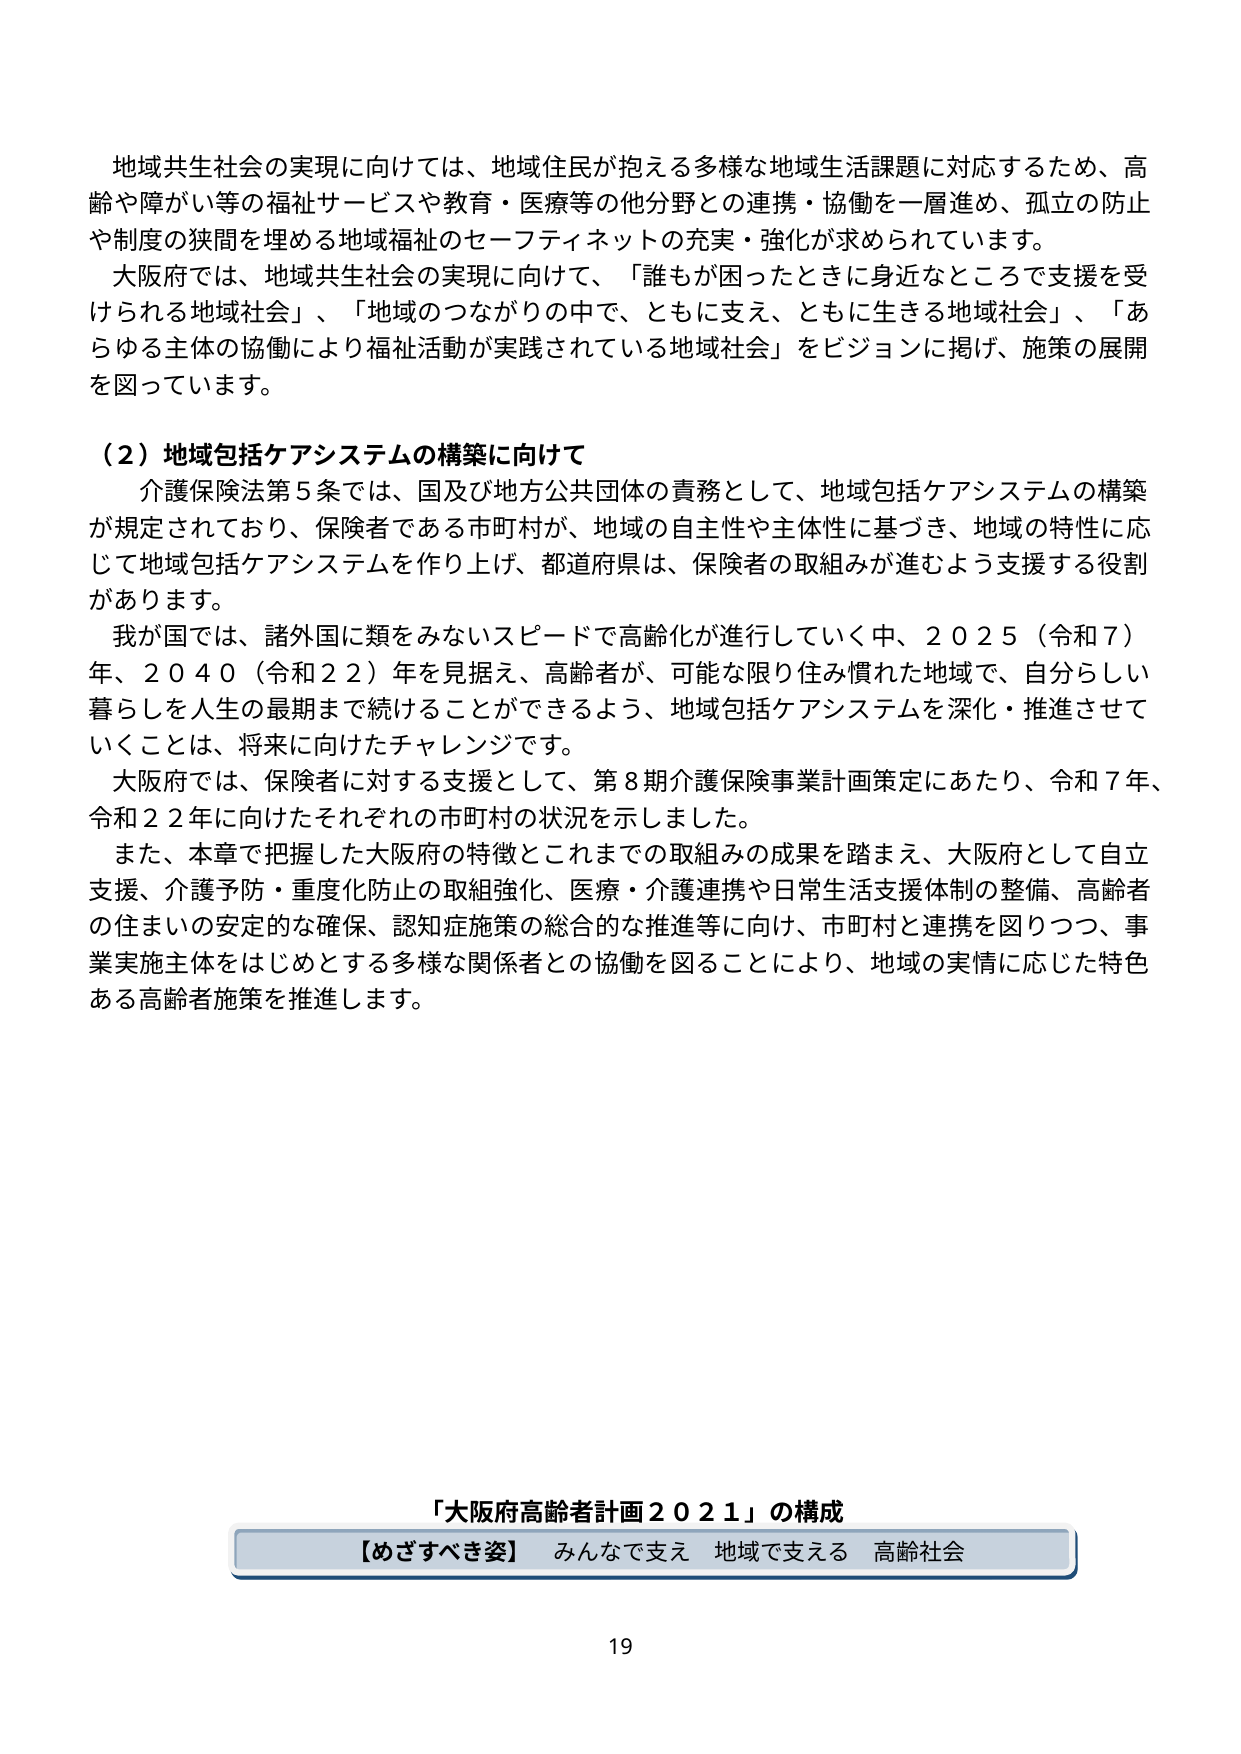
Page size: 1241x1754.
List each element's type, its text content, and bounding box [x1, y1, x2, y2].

text 「大阪府高齢者計画２０２１」の構成 [89, 1492, 1152, 1529]
text 地域共生社会の実現に向けては、地域住民が抱える多様な地域生活課題に対応するため、高齢や障がい等の福祉サービスや教育・医療等の他分野との連携・協働を一層進め、孤立の防止や制度の狭間を埋める地域福祉のセーフティネットの充実・強化が求められています。 [89, 148, 1152, 256]
text 大阪府では、地域共生社会の実現に向けて、「誰もが困ったときに身近なところで支援を受けられる地域社会」、「地域のつながりの中で、ともに支え、ともに生きる地域社会」、「あらゆる主体の協働により福祉活動が実践されている地域社会」をビジョンに掲げ、施策の展開を図っています。 [89, 256, 1152, 401]
text 介護保険法第５条では、国及び地方公共団体の責務として、地域包括ケアシステムの構築が規定されており、保険者である市町村が、地域の自主性や主体性に基づき、地域の特性に応じて地域包括ケアシステムを作り上げ、都道府県は、保険者の取組みが進むよう支援する役割があります。 [89, 472, 1152, 617]
text 大阪府では、保険者に対する支援として、第8期介護保険事業計画策定にあたり、令和７年、令和２２年に向けたそれぞれの市町村の状況を示しました。 [89, 762, 1152, 834]
text また、本章で把握した大阪府の特徴とこれまでの取組みの成果を踏まえ、大阪府として自立支援、介護予防・重度化防止の取組強化、医療・介護連携や日常生活支援体制の整備、高齢者の住まいの安定的な確保、認知症施策の総合的な推進等に向け、市町村と連携を図りつつ、事業実施主体をはじめとする多様な関係者との協働を図ることにより、地域の実情に応じた特色ある高齢者施策を推進します。 [89, 834, 1152, 1016]
text 我が国では、諸外国に類をみないスピードで高齢化が進行していく中、２０２５（令和７）年、２０４０（令和２２）年を見据え、高齢者が、可能な限り住み慣れた地域で、自分らしい暮らしを人生の最期まで続けることができるよう、地域包括ケアシステムを深化・推進させていくことは、将来に向けたチャレンジです。 [89, 617, 1152, 762]
text （２）地域包括ケアシステムの構築に向けて [89, 436, 1152, 472]
